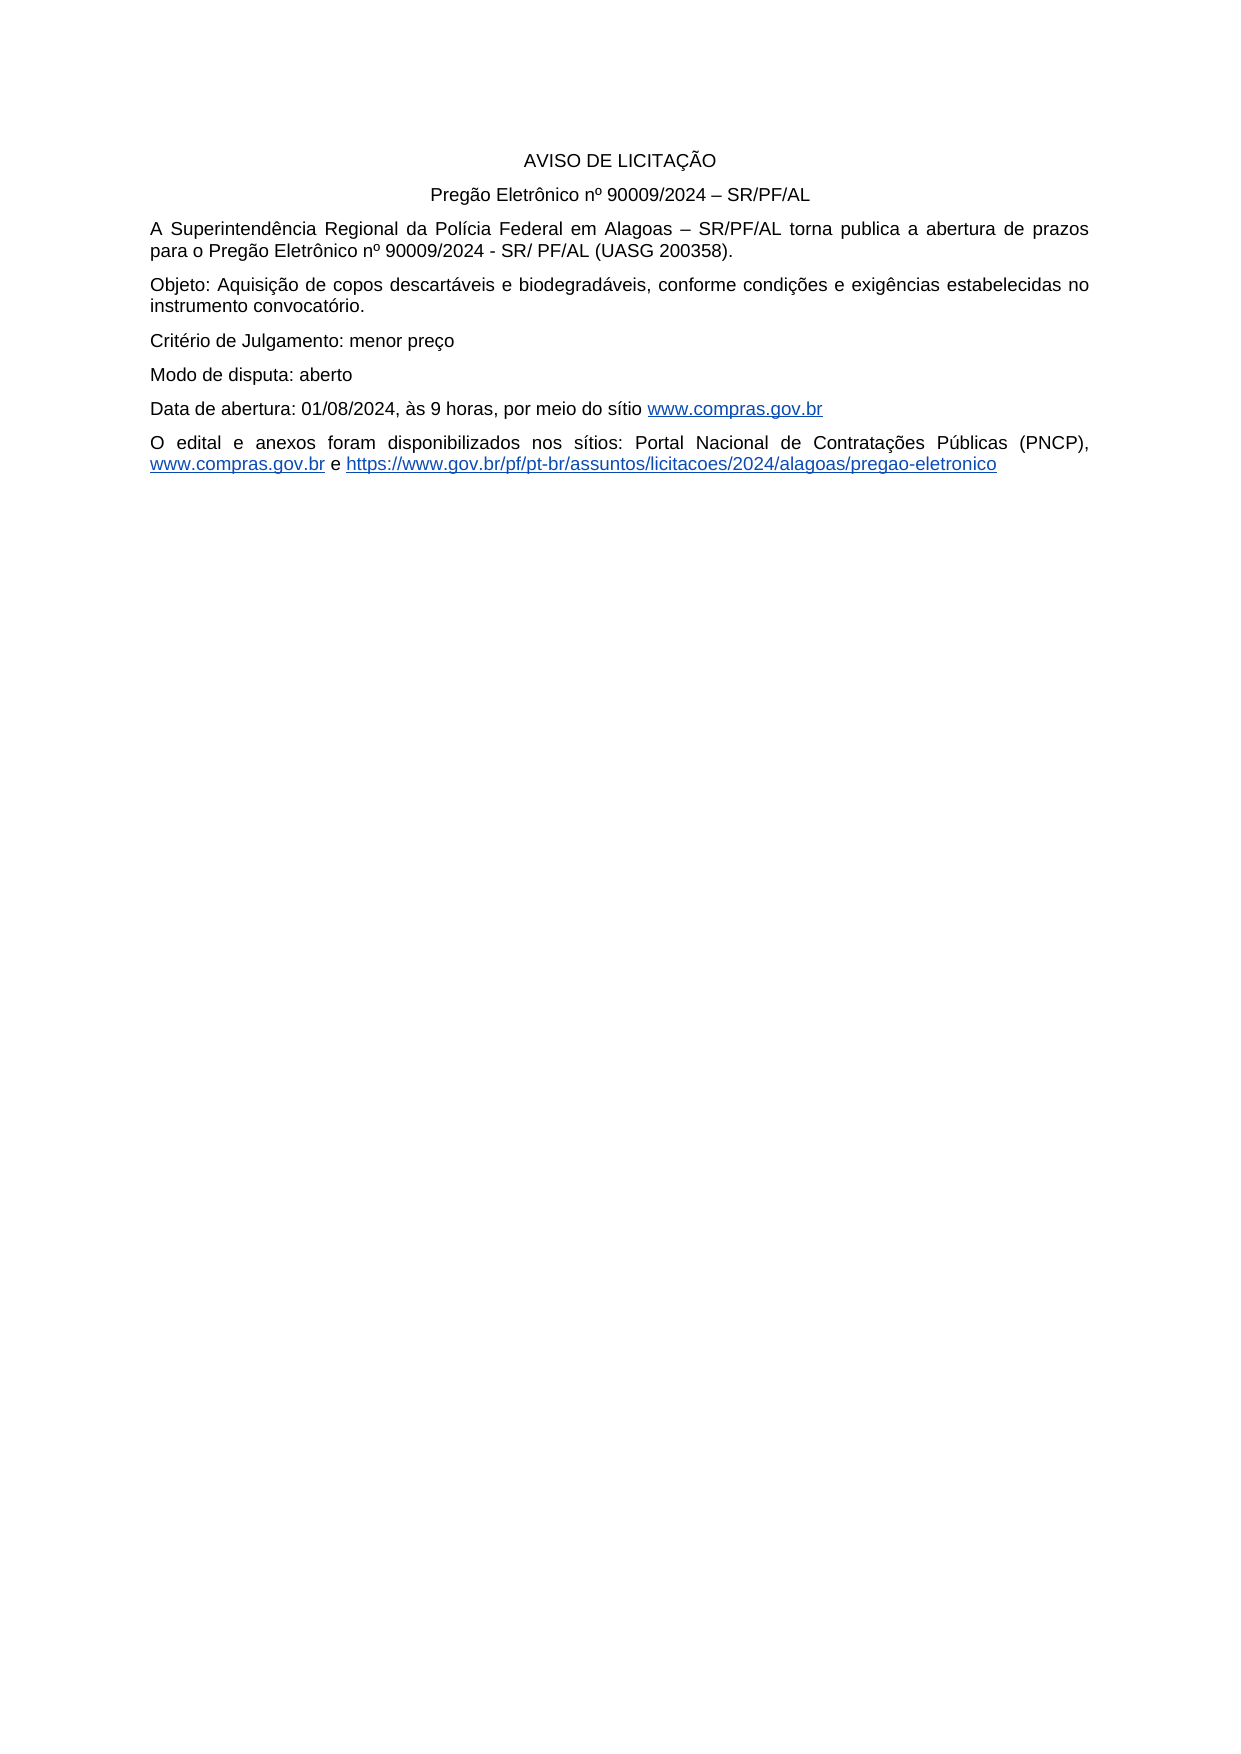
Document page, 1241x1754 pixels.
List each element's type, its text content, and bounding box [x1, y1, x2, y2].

text O edital e anexos foram disponibilizados nos sítios: Portal Nacional de Contratações Públicas (PNCP), www.compras.gov.br e https://www.gov.br/pf/pt-br/assuntos/licitacoes/2024/alagoas/pregao-eletronico [150, 432, 1090, 475]
text Critério de Julgamento: menor preço [150, 329, 1090, 351]
text A Superintendência Regional da Polícia Federal em Alagoas – SR/PF/AL torna publica a abertura de prazos para o Pregão Eletrônico nº 90009/2024 - SR/ PF/AL (UASG 200358). [150, 218, 1090, 261]
text AVISO DE LICITAÇÃO [150, 150, 1090, 172]
text Modo de disputa: aberto [150, 363, 1090, 385]
text Objeto: Aquisição de copos descartáveis e biodegradáveis, conforme condições e exigências estabelecidas no instrumento convocatório. [150, 274, 1090, 317]
text Data de abertura: 01/08/2024, às 9 horas, por meio do sítio www.compras.gov.br [150, 397, 1090, 419]
text Pregão Eletrônico nº 90009/2024 – SR/PF/AL [150, 184, 1090, 206]
